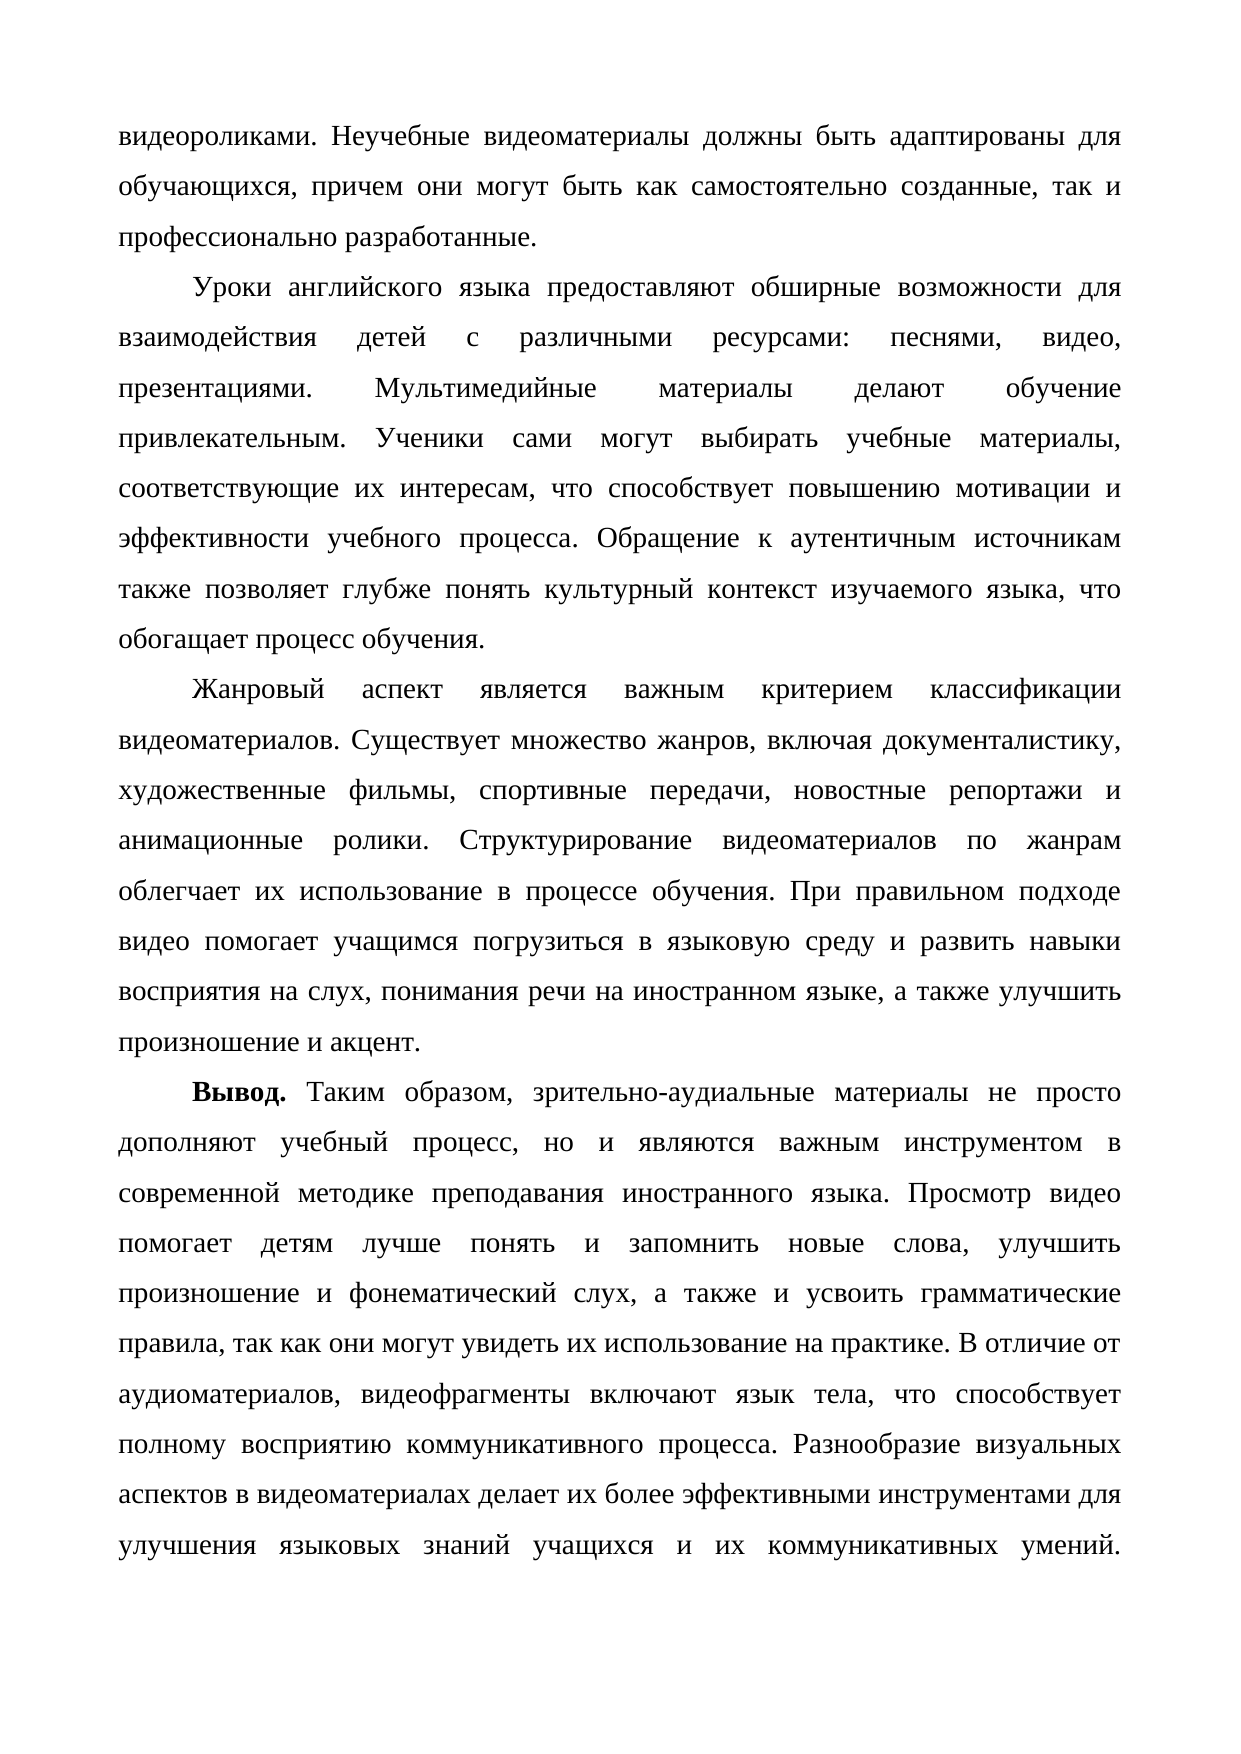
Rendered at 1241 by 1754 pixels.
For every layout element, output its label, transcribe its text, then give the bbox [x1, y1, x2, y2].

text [118, 118, 1122, 252]
text Уроки английского языка предоставляют обширные возможности для взаимодействия детей с различными ресурсами: песнями, видео, презентациями. Мультимедийные материалы делают обучение привлекательным. Ученики сами могут выбирать учебные материалы, соответствующие их интересам, что способствует повышению мотивации и эффективности учебного процесса. Обращение к аутентичным источникам также позволяет глубже понять культурный контекст изучаемого языка, что обогащает процесс обучения. [118, 269, 1122, 655]
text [118, 1074, 1122, 1560]
text Жанровый аспект является важным критерием классификации видеоматериалов. Существует множество жанров, включая документалистику, художественные фильмы, спортивные передачи, новостные репортажи и анимационные ролики. Структурирование видеоматериалов по жанрам облегчает их использование в процессе обучения. При правильном подходе видео помогает учащимся погрузиться в языковую среду и развить навыки восприятия на слух, понимания речи на иностранном языке, а также улучшить произношение и акцент. [118, 672, 1122, 1057]
